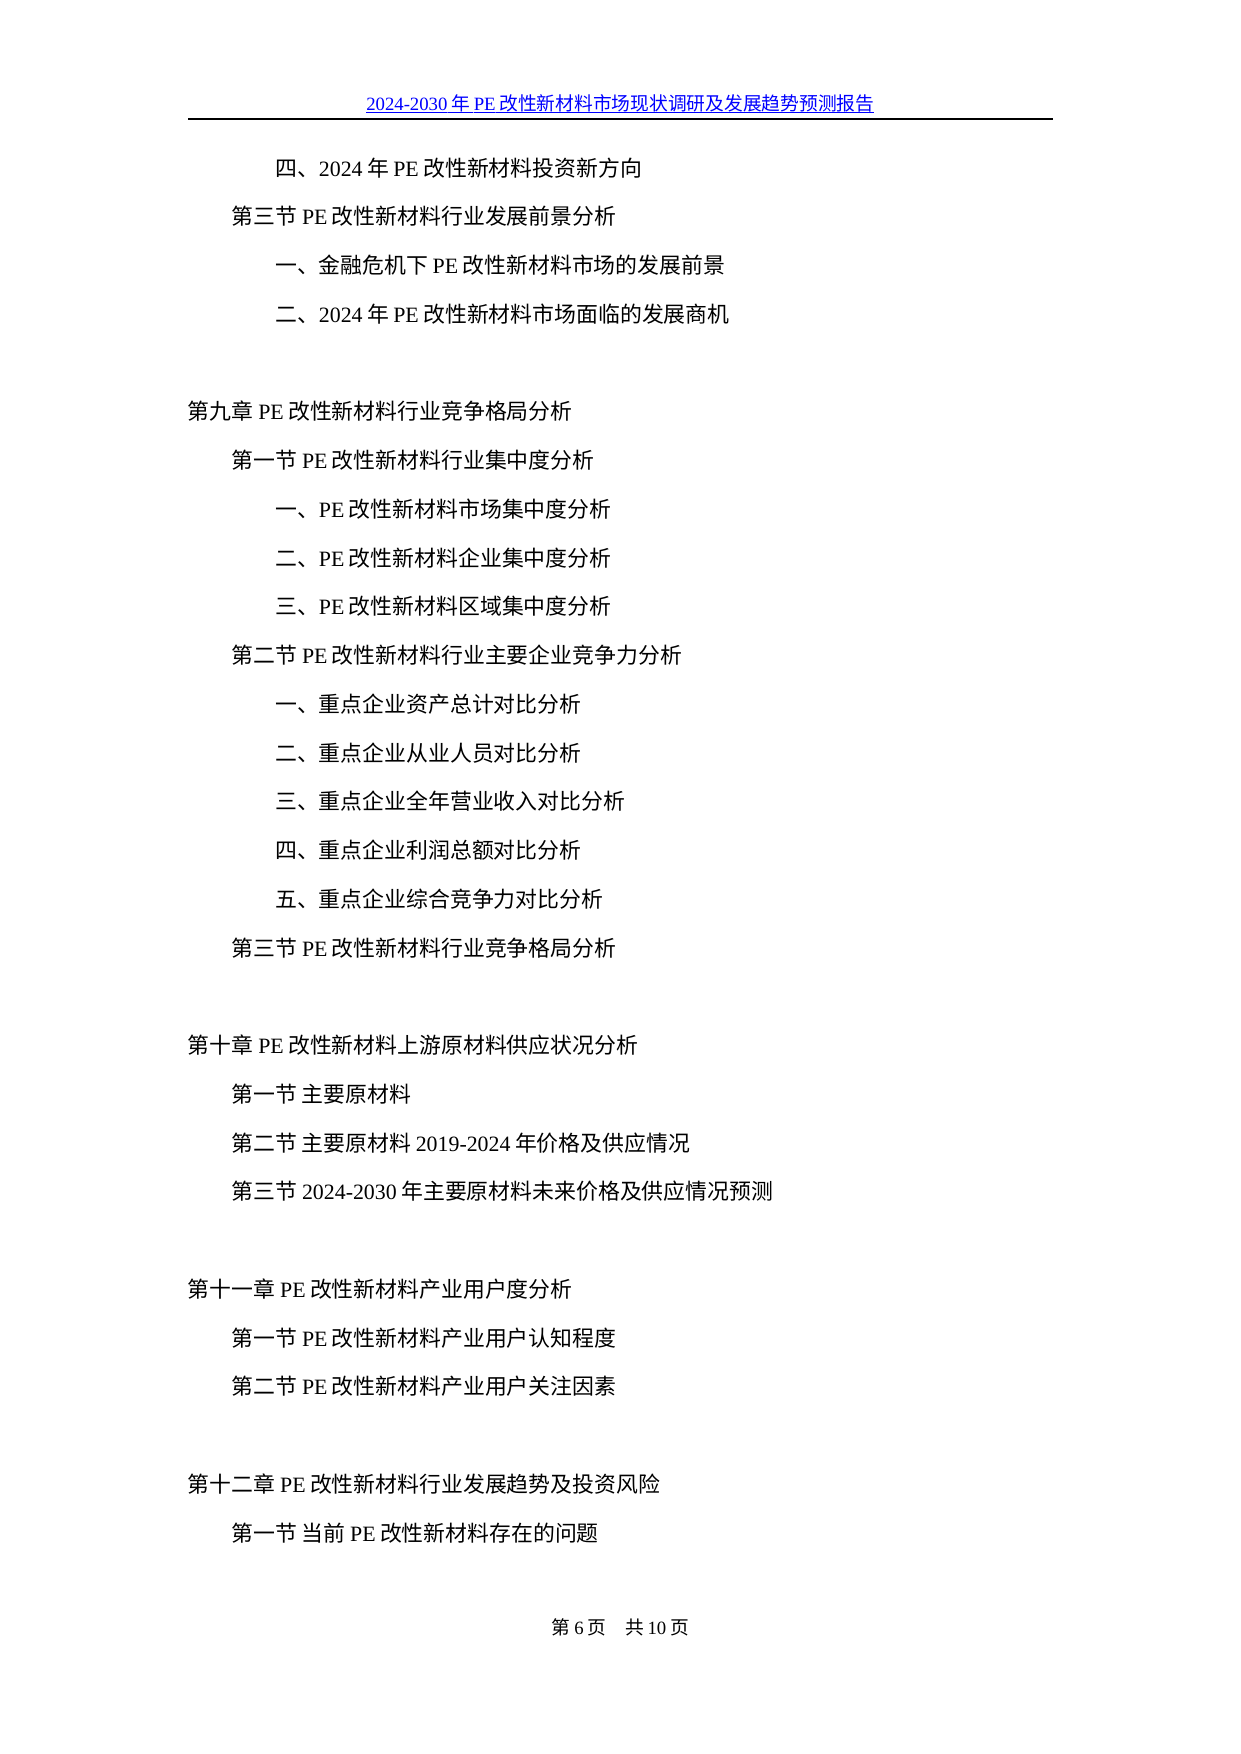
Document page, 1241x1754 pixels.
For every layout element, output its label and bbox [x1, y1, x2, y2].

text [187, 150, 1053, 1548]
